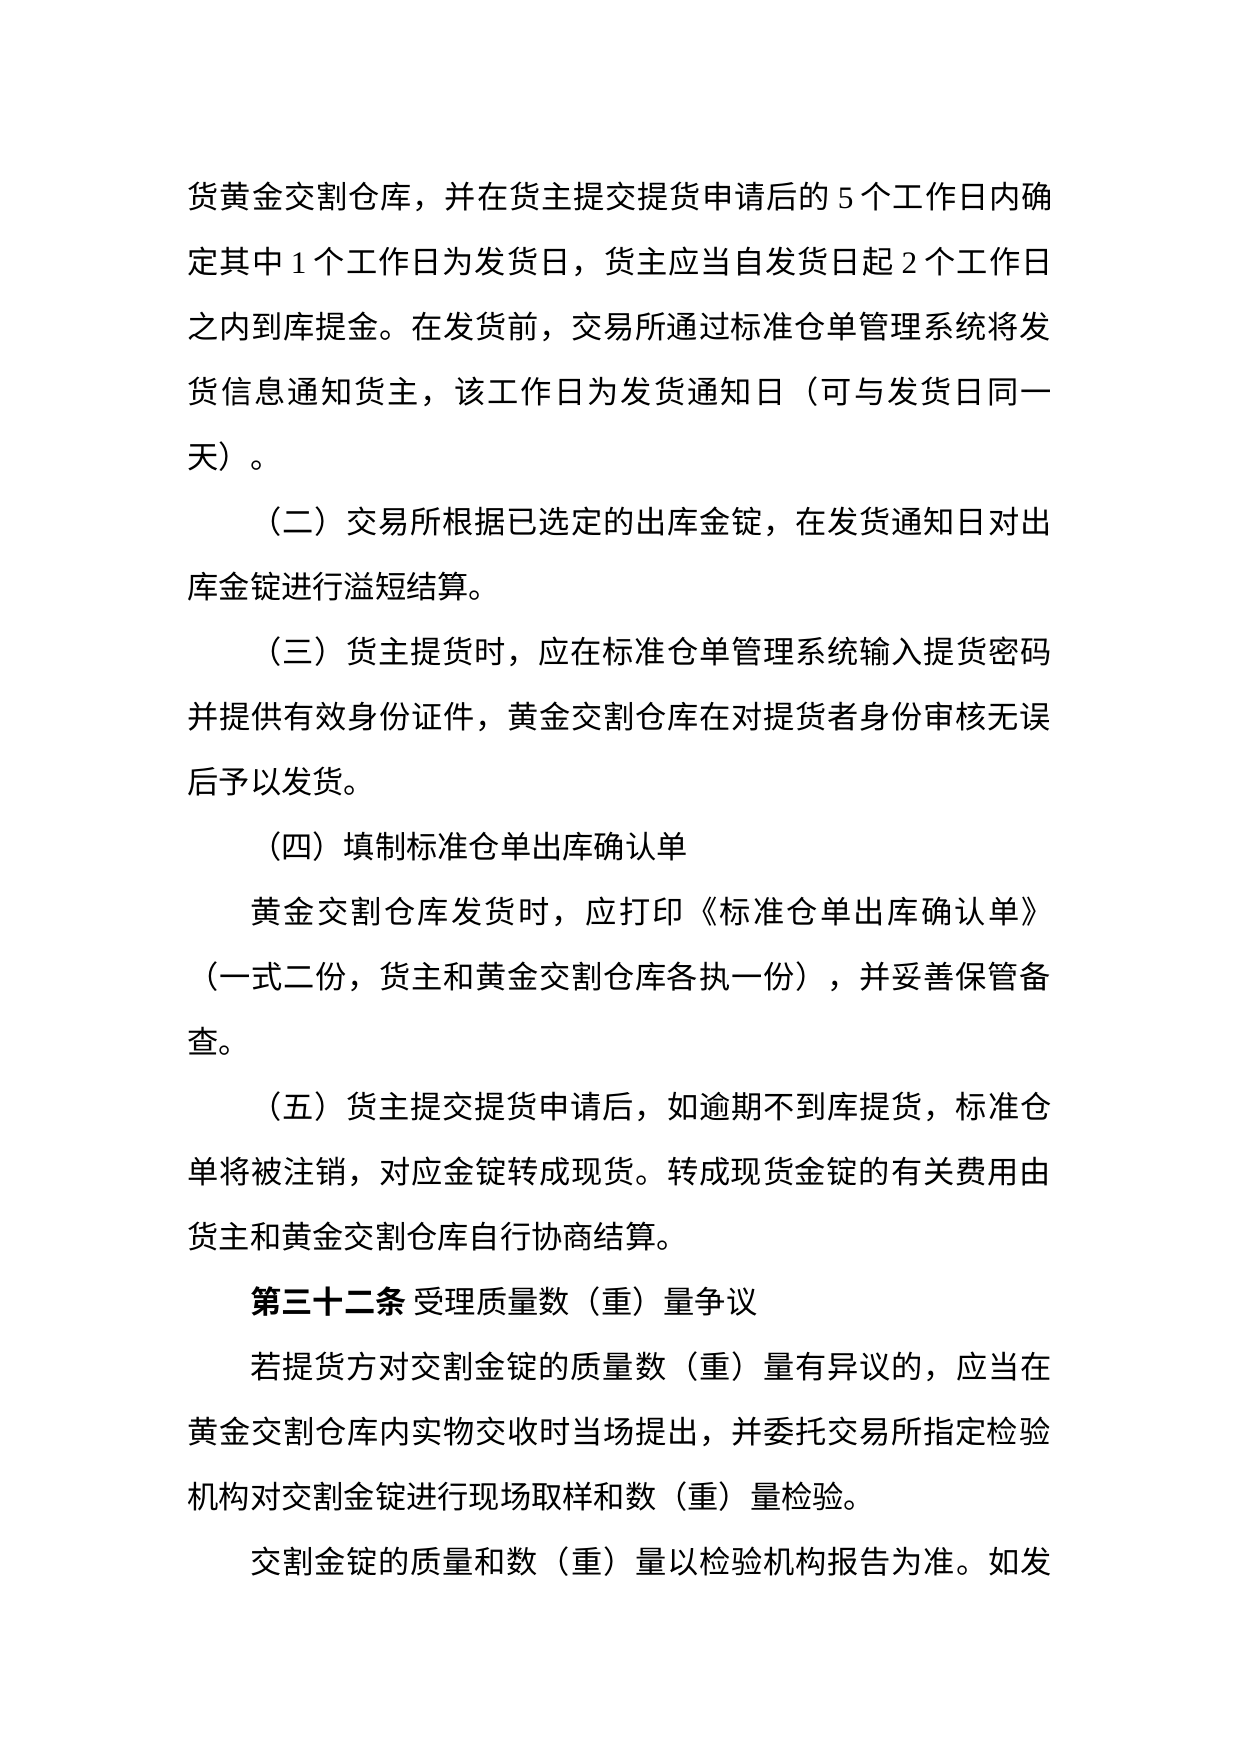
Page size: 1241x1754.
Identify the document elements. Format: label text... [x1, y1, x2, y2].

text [187, 162, 1053, 487]
text （四）填制标准仓单出库确认单 [187, 812, 1053, 877]
text 第三十二条 受理质量数（重）量争议 [187, 1267, 1053, 1332]
text 黄金交割仓库发货时，应打印《标准仓单出库确认单》（一式二份，货主和黄金交割仓库各执一份），并妥善保管备查。 [187, 877, 1053, 1072]
text （二）交易所根据已选定的出库金锭，在发货通知日对出库金锭进行溢短结算。 [187, 487, 1053, 617]
text （五）货主提交提货申请后，如逾期不到库提货，标准仓单将被注销，对应金锭转成现货。转成现货金锭的有关费用由货主和黄金交割仓库自行协商结算。 [187, 1072, 1053, 1267]
text 若提货方对交割金锭的质量数（重）量有异议的，应当在黄金交割仓库内实物交收时当场提出，并委托交易所指定检验机构对交割金锭进行现场取样和数（重）量检验。 [187, 1332, 1053, 1527]
text （三）货主提货时，应在标准仓单管理系统输入提货密码，并提供有效身份证件，黄金交割仓库在对提货者身份审核无误后予以发货。 [187, 617, 1053, 812]
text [187, 1527, 1053, 1592]
